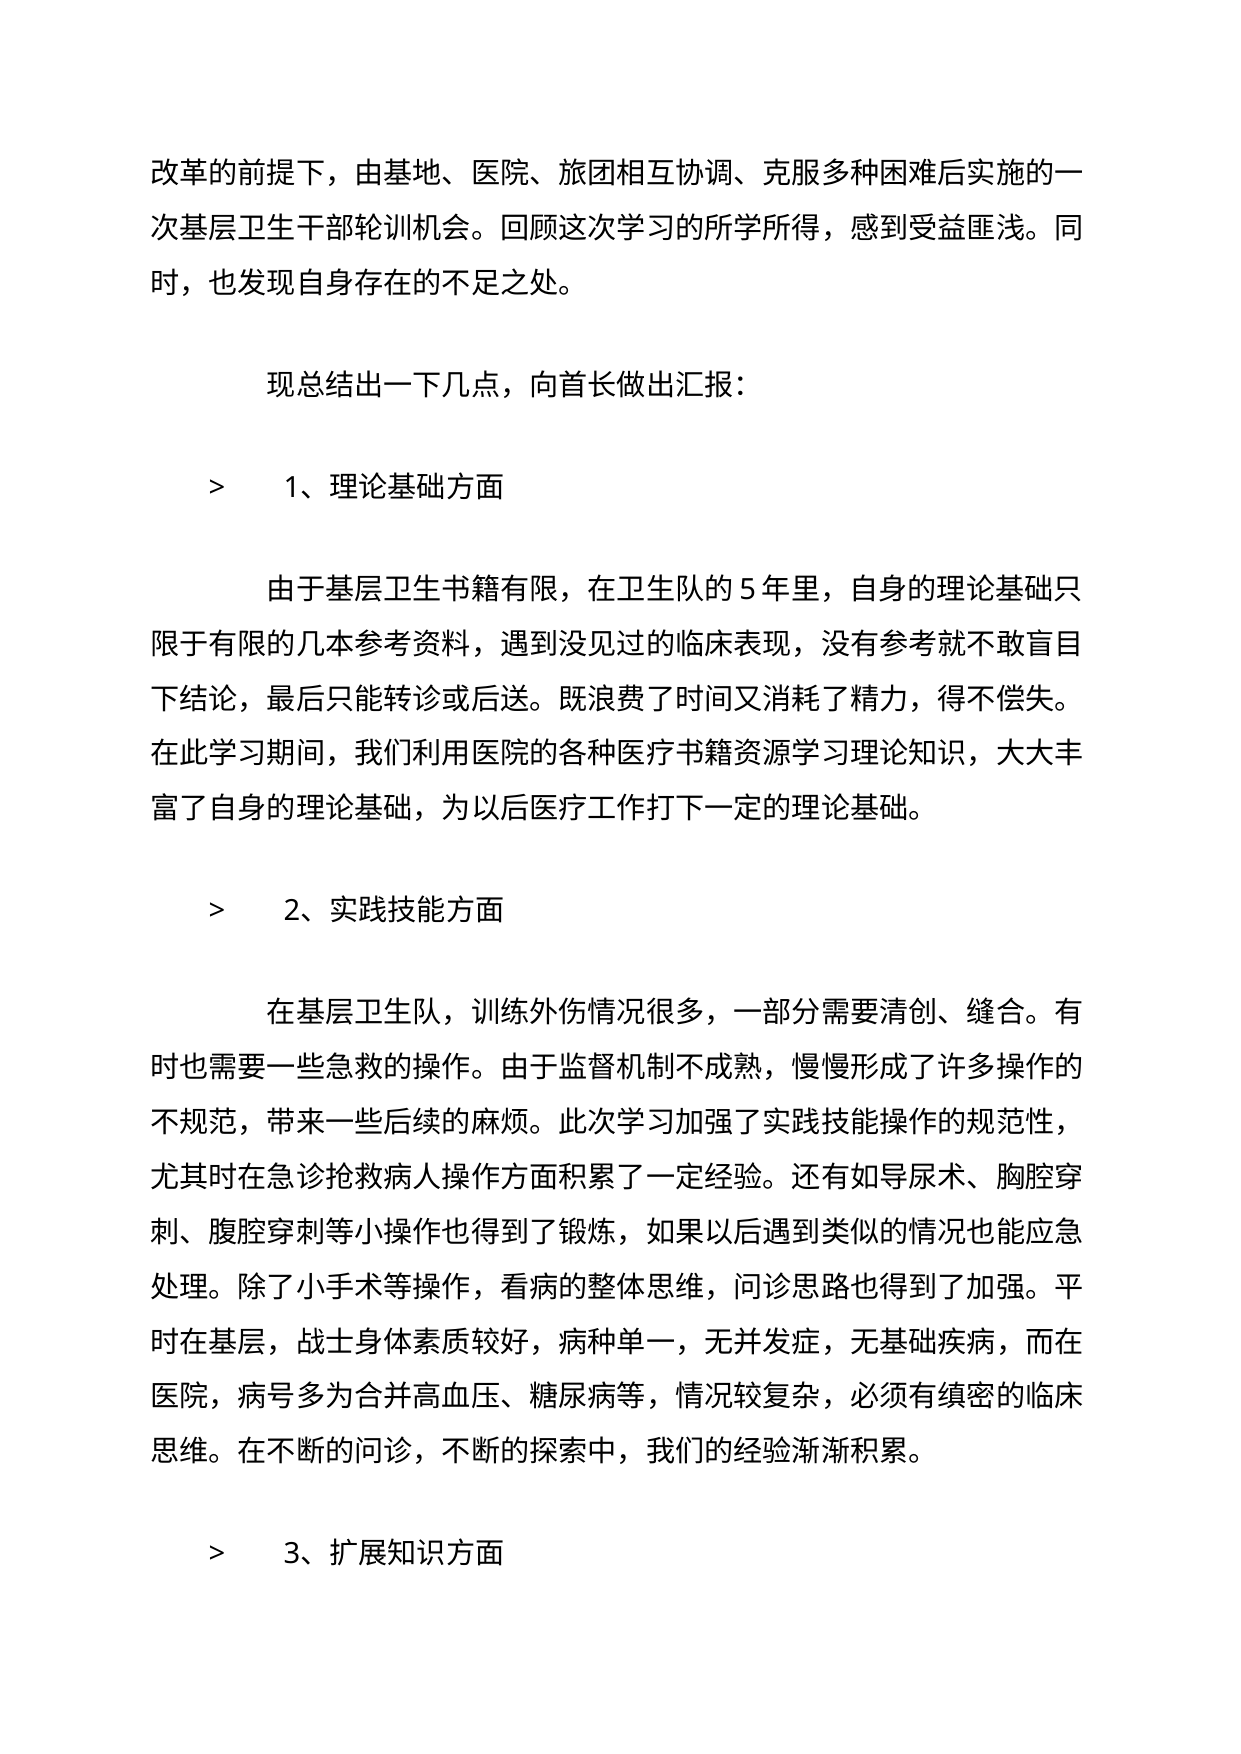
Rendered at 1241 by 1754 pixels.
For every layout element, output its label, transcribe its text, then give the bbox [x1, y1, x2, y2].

text 在基层卫生队，训练外伤情况很多，一部分需要清创、缝合。有时也需要一些急救的操作。由于监督机制不成熟，慢慢形成了许多操作的不规范，带来一些后续的麻烦。此次学习加强了实践技能操作的规范性，尤其时在急诊抢救病人操作方面积累了一定经验。还有如导尿术、胸腔穿刺、腹腔穿刺等小操作也得到了锻炼，如果以后遇到类似的情况也能应急处理。除了小手术等操作，看病的整体思维，问诊思路也得到了加强。平时在基层，战士身体素质较好，病种单一，无并发症，无基础疾病，而在医院，病号多为合并高血压、糖尿病等，情况较复杂，必须有缜密的临床思维。在不断的问诊，不断的探索中，我们的经验渐渐积累。 [150, 989, 1090, 1470]
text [150, 150, 1090, 302]
text 现总结出一下几点，向首长做出汇报： [150, 362, 1090, 404]
text > 3、扩展知识方面 [150, 1530, 1090, 1572]
text > 2、实践技能方面 [150, 887, 1090, 929]
text 由于基层卫生书籍有限，在卫生队的5年里，自身的理论基础只限于有限的几本参考资料，遇到没见过的临床表现，没有参考就不敢盲目下结论，最后只能转诊或后送。既浪费了时间又消耗了精力，得不偿失。在此学习期间，我们利用医院的各种医疗书籍资源学习理论知识，大大丰富了自身的理论基础，为以后医疗工作打下一定的理论基础。 [150, 565, 1090, 827]
text > 1、理论基础方面 [150, 463, 1090, 506]
